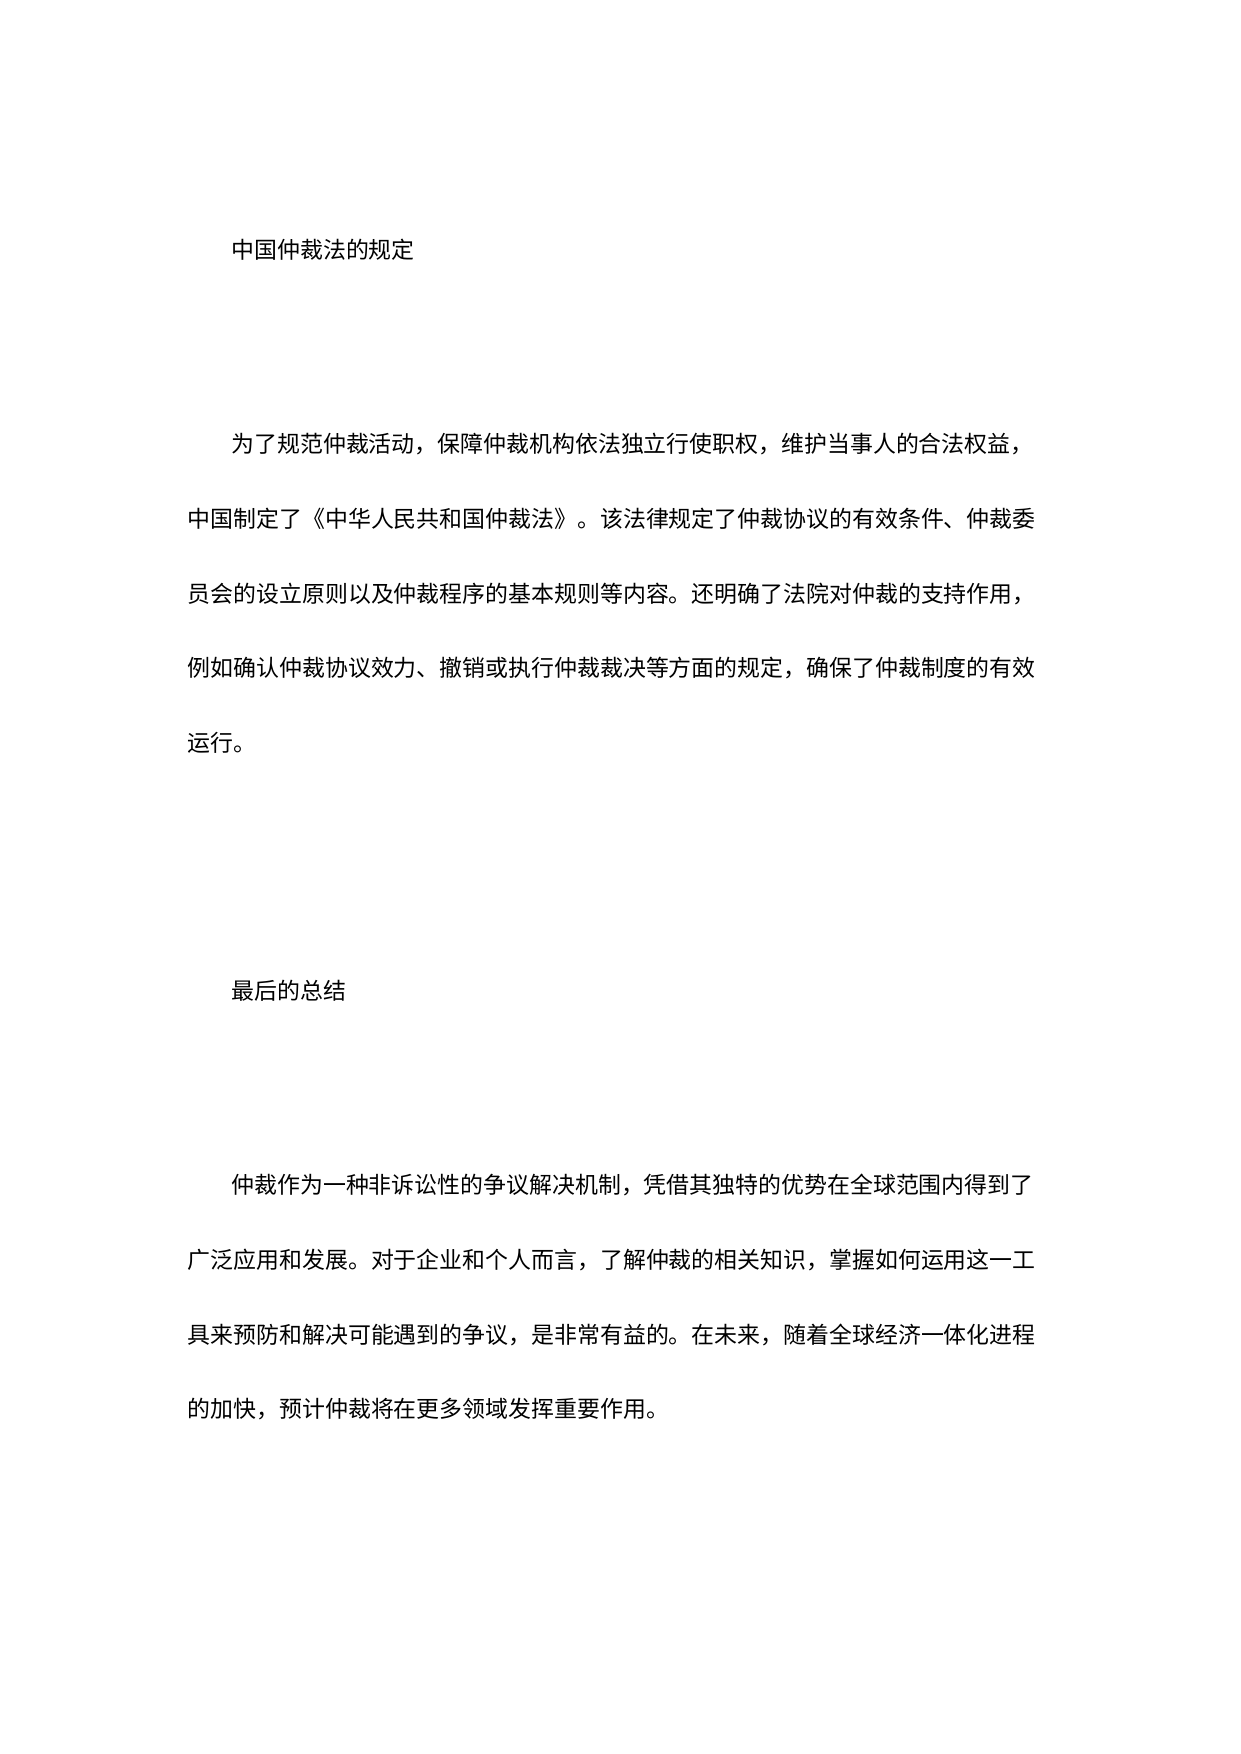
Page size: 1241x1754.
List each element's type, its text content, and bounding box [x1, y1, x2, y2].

text 仲裁作为一种非诉讼性的争议解决机制，凭借其独特的优势在全球范围内得到了广泛应用和发展。对于企业和个人而言，了解仲裁的相关知识，掌握如何运用这一工具来预防和解决可能遇到的争议，是非常有益的。在未来，随着全球经济一体化进程的加快，预计仲裁将在更多领域发挥重要作用。 [187, 1151, 1053, 1441]
text 最后的总结 [187, 957, 1053, 1022]
text 中国仲裁法的规定 [187, 216, 1053, 281]
text 为了规范仲裁活动，保障仲裁机构依法独立行使职权，维护当事人的合法权益，中国制定了《中华人民共和国仲裁法》。该法律规定了仲裁协议的有效条件、仲裁委员会的设立原则以及仲裁程序的基本规则等内容。还明确了法院对仲裁的支持作用，例如确认仲裁协议效力、撤销或执行仲裁裁决等方面的规定，确保了仲裁制度的有效运行。 [187, 410, 1053, 774]
